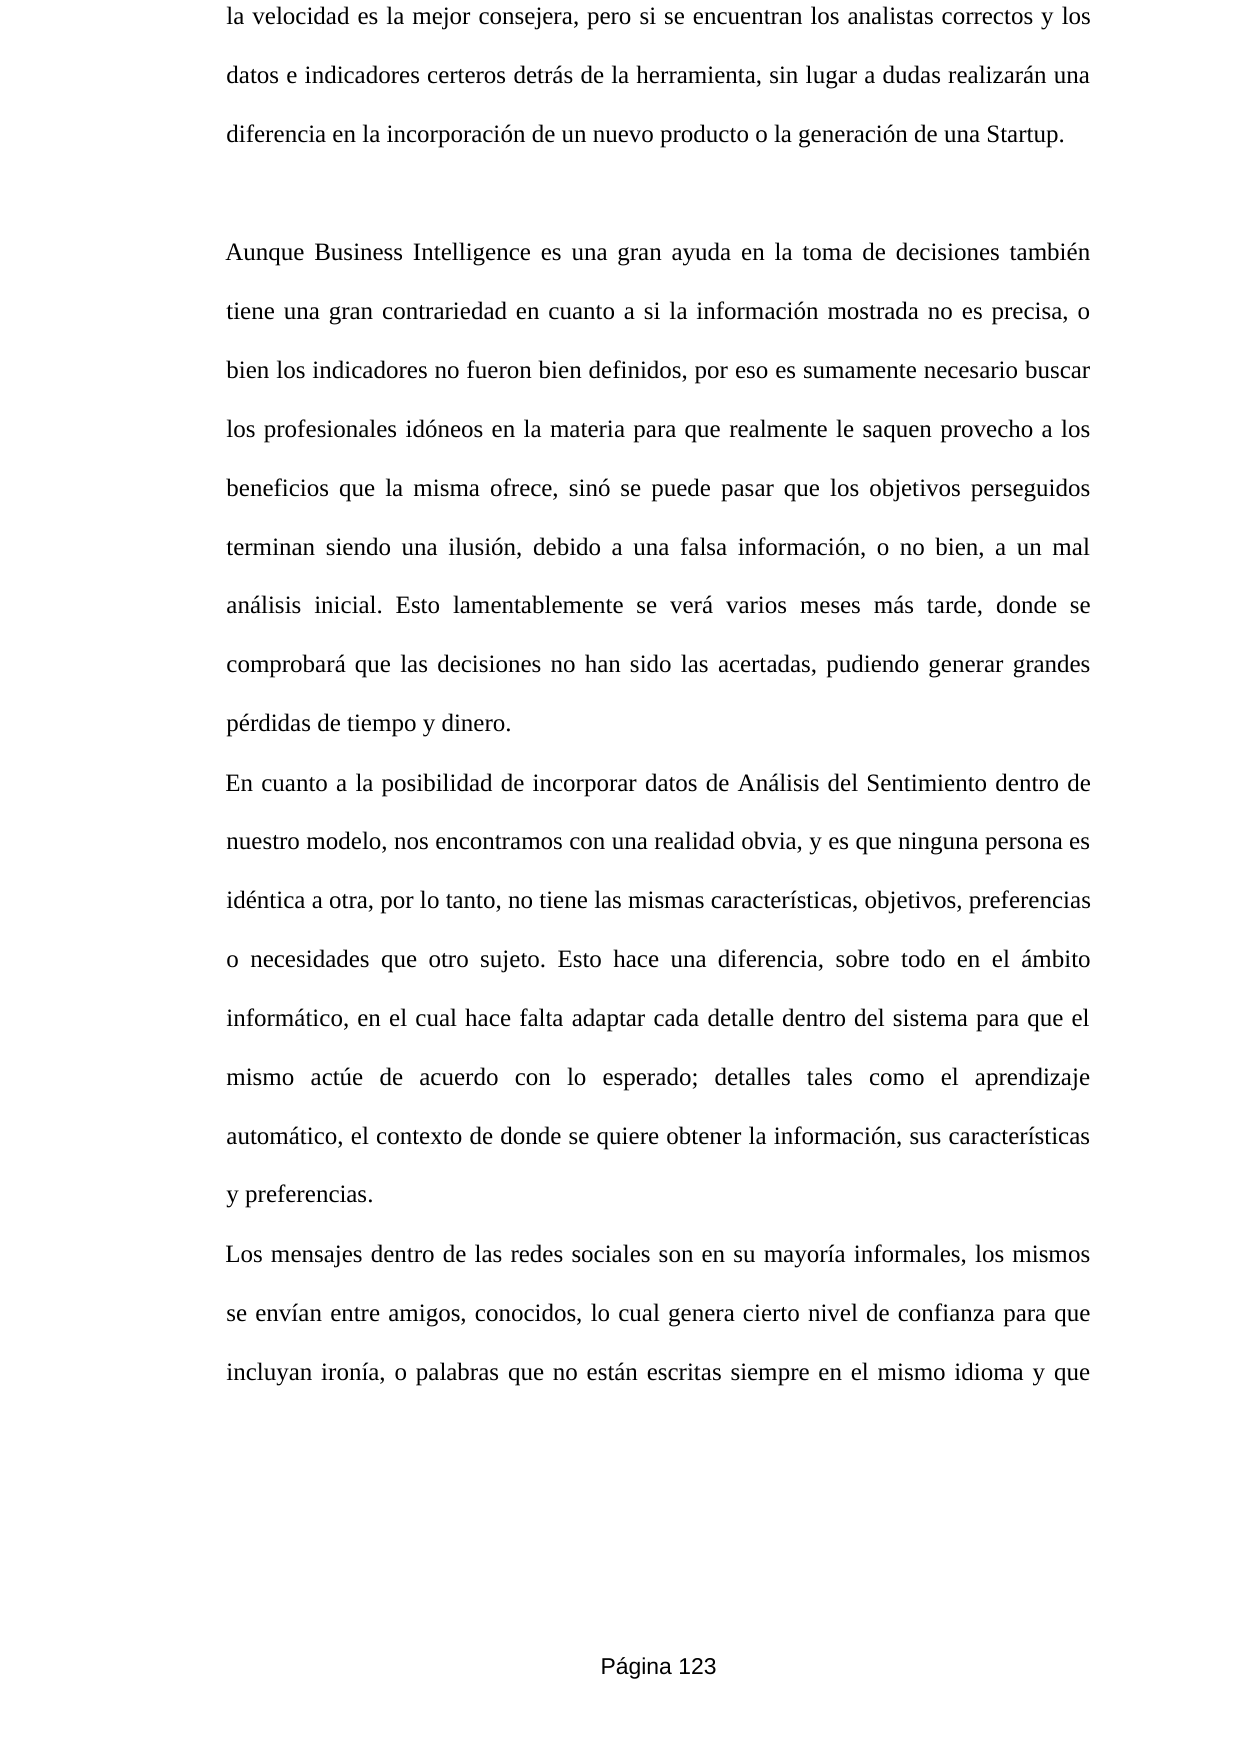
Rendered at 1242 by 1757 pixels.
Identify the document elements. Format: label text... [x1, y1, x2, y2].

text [225, 1, 1092, 148]
text Aunque Business Intelligence es una gran ayuda en la toma de decisiones también tiene una gran contrariedad en cuanto a si la información mostrada no es precisa, o bien los indicadores no fueron bien definidos, por eso es sumamente necesario buscar los profesionales idóneos en la materia para que realmente le saquen provecho a los beneficios que la misma ofrece, sinó se puede pasar que los objetivos perseguidos terminan siendo una ilusión, debido a una falsa información, o no bien, a un mal análisis inicial. Esto lamentablemente se verá varios meses más tarde, donde se comprobará que las decisiones no han sido las acertadas, pudiendo generar grandes pérdidas de tiempo y dinero. [225, 237, 1092, 737]
text En cuanto a la posibilidad de incorporar datos de Análisis del Sentimiento dentro de nuestro modelo, nos encontramos con una realidad obvia, y es que ninguna persona es idéntica a otra, por lo tanto, no tiene las mismas características, objetivos, preferencias o necesidades que otro sujeto. Esto hace una diferencia, sobre todo en el ámbito informático, en el cual hace falta adaptar cada detalle dentro del sistema para que el mismo actúe de acuerdo con lo esperado; detalles tales como el aprendizaje automático, el contexto de donde se quiere obtener la información, sus características y preferencias. [225, 768, 1092, 1208]
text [225, 1239, 1092, 1385]
